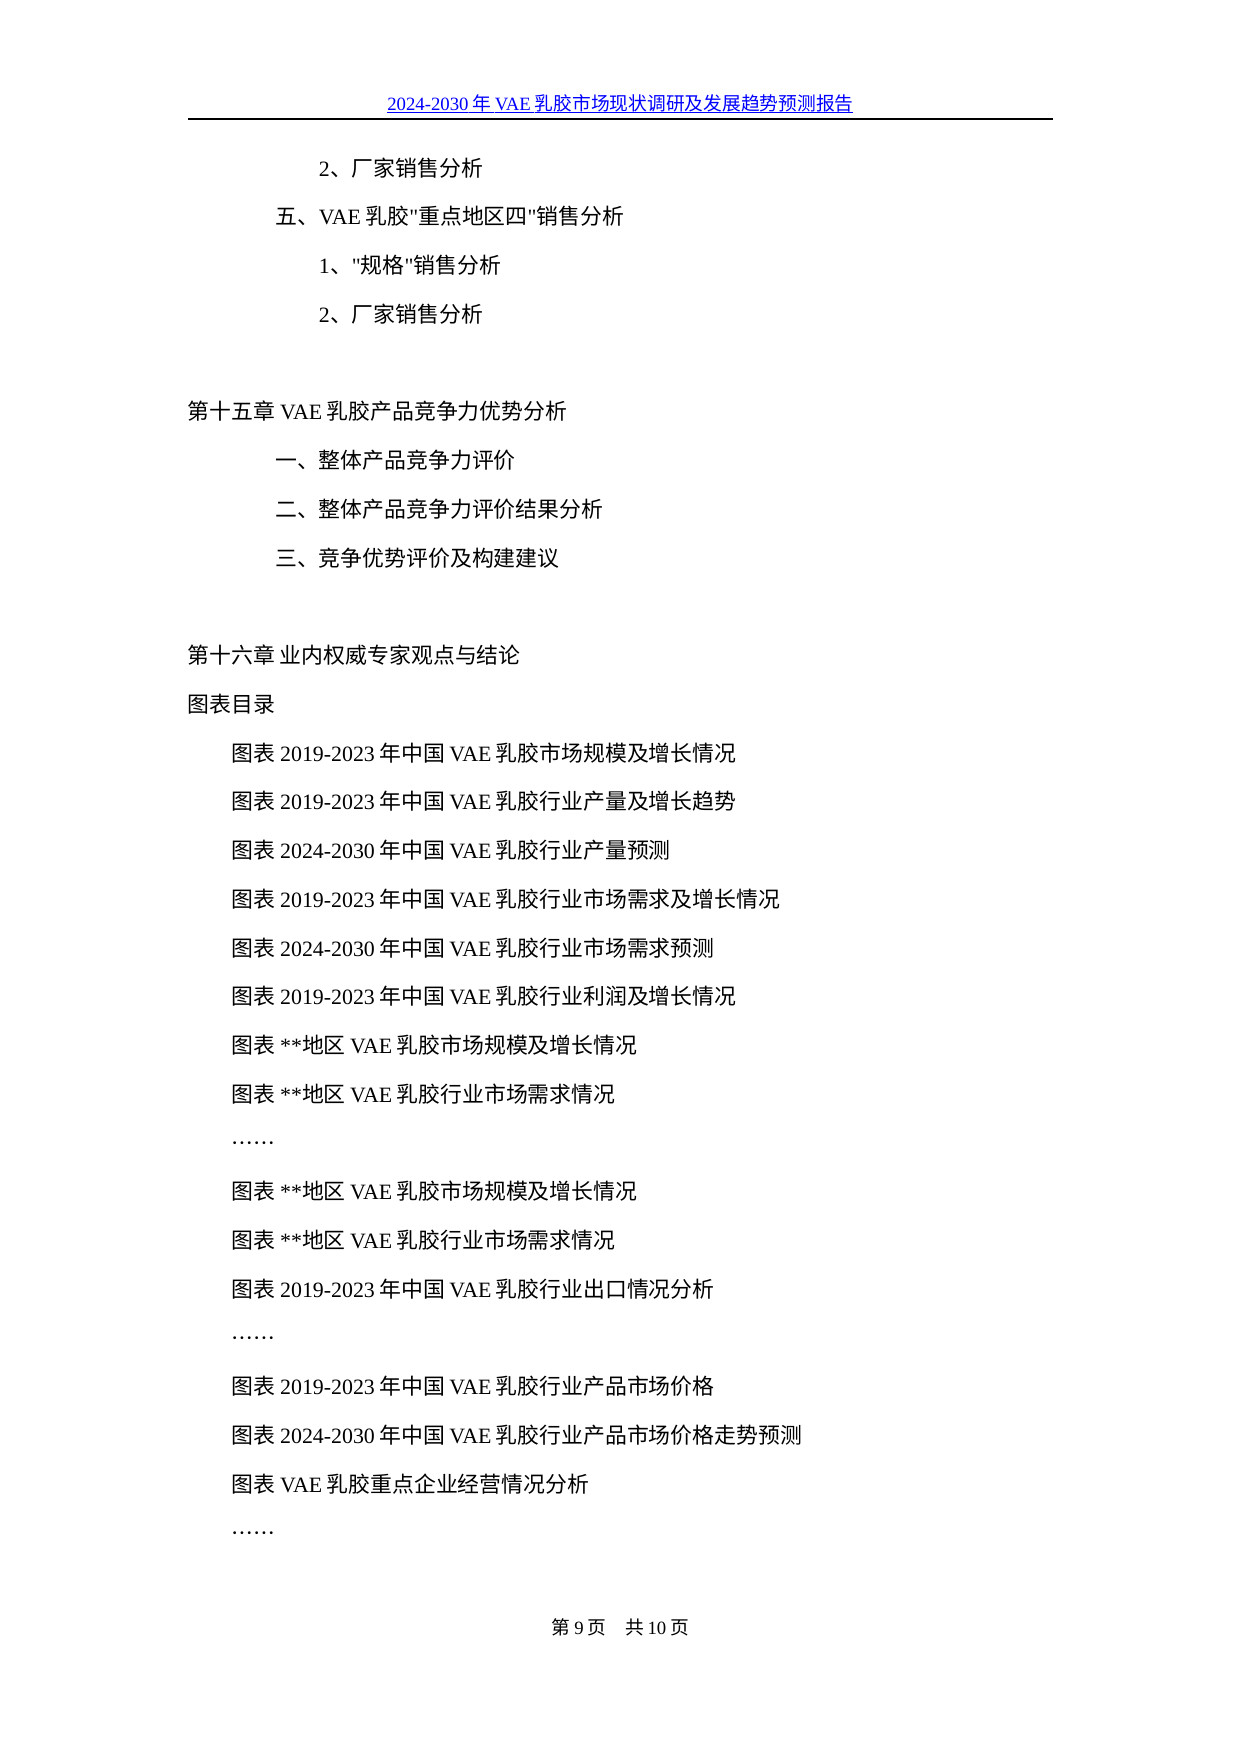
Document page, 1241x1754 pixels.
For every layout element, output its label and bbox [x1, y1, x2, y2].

text [187, 150, 1053, 1548]
